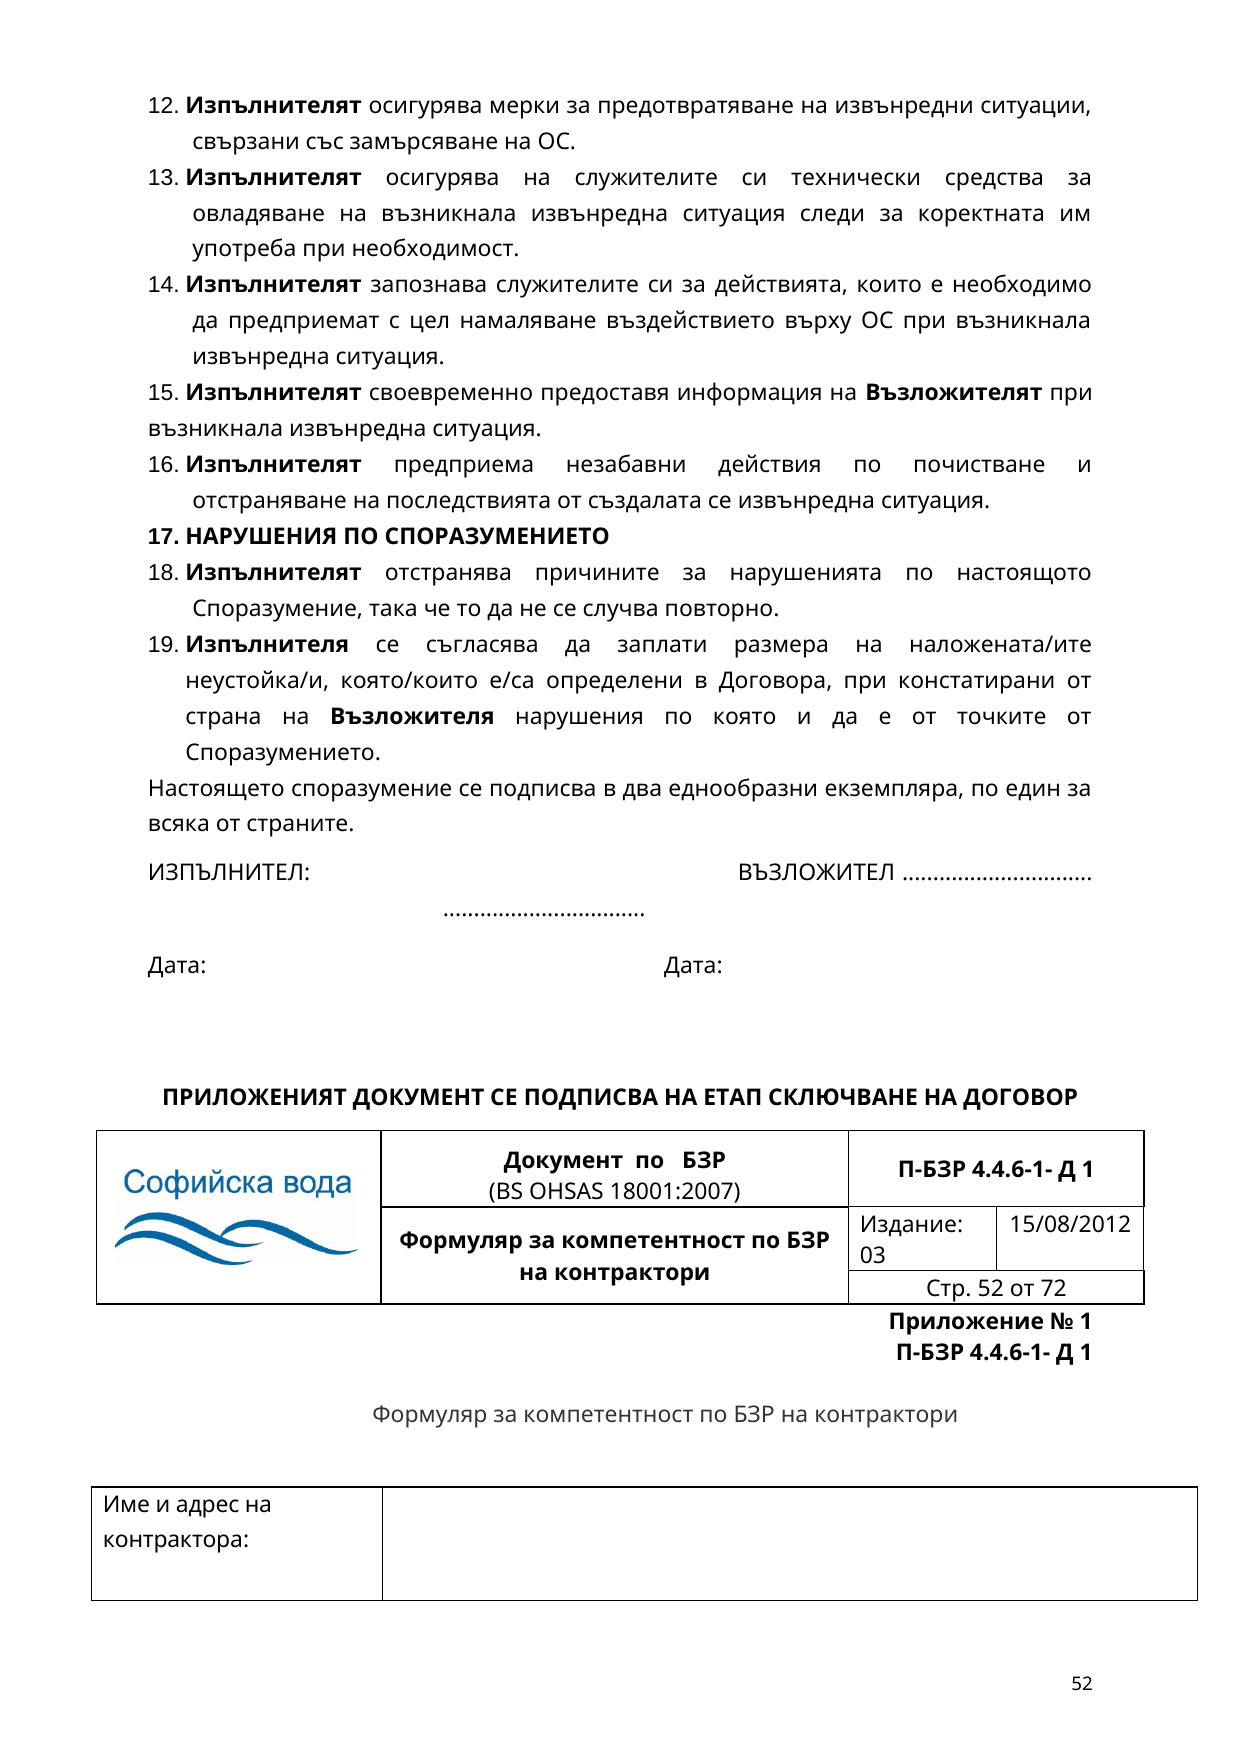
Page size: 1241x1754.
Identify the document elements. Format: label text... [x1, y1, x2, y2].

table_cell Стр. 15 от 63 [849, 1271, 1143, 1303]
list Изпълнителят своевременно предоставя информация на Възложителят при възникнала извънредна ситуация. [148, 376, 1092, 443]
text Дата: Дата: [148, 948, 1092, 980]
table_cell Издание: 03 [849, 1207, 996, 1270]
subtitle Формуляр за компетентност по БЗР на контрактори [148, 1398, 1183, 1430]
table_header Документ по БЗР (BS OHSAS 18001:2007) [382, 1131, 848, 1206]
list Изпълнителят запознава служителите си за действията, които е необходимо да предприемат с цел намаляване въздействието върху ОС при възникнала извънредна ситуация. [148, 268, 1092, 371]
list Изпълнителят осигурява на служителите си технически средства за овладяване на възникнала извънредна ситуация следи за коректната им употреба при необходимост. [148, 161, 1092, 264]
text Настоящето споразумение се подписва в два еднообразни екземпляра, по един за всяка от страните. [148, 771, 1092, 839]
text П-БЗР 4.4.6-1- Д 1 [148, 1336, 1092, 1367]
list Изпълнителя се съгласява да заплати размера на наложената/ите неустойка/и, която/които е/са определени в Договора, при констатирани от страна на Възложителя нарушения по която и да е от точките от Споразумението. [148, 628, 1092, 767]
text Приложение № 1 [148, 1305, 1092, 1336]
table_header [383, 1488, 1197, 1600]
list Изпълнителят предприема незабавни действия по почистване и отстраняване на последствията от създалата се извънредна ситуация. [148, 448, 1092, 515]
table_cell 15/08/2012 [997, 1207, 1143, 1270]
table_header Име и адрес на контрактора: [92, 1488, 382, 1600]
table_cell Формуляр за компетентност по БЗР на контрактори [382, 1208, 848, 1303]
list Изпълнителят отстранява причините за нарушенията по настоящото Споразумение, така че то да не се случва повторно. [148, 556, 1092, 623]
table_header П-БЗР 4.4.6-1- Д 1 [849, 1131, 1143, 1206]
table_header [97, 1131, 380, 1303]
picture [115, 1169, 359, 1265]
text ИЗПЪЛНИТЕЛ: ВЪЗЛОЖИТЕЛ ............................... ................................. [148, 856, 1092, 923]
list Изпълнителят осигурява мерки за предотвратяване на извънредни ситуации, свързани със замърсяване на ОС. [148, 89, 1092, 156]
text ПРИЛОЖЕНИЯТ ДОКУМЕНТ СЕ ПОДПИСВА НА ЕТАП СКЛЮЧВАНЕ НА ДОГОВОР [148, 1081, 1092, 1112]
list НАРУШЕНИЯ ПО СПОРАЗУМЕНИЕТО [148, 520, 1092, 551]
